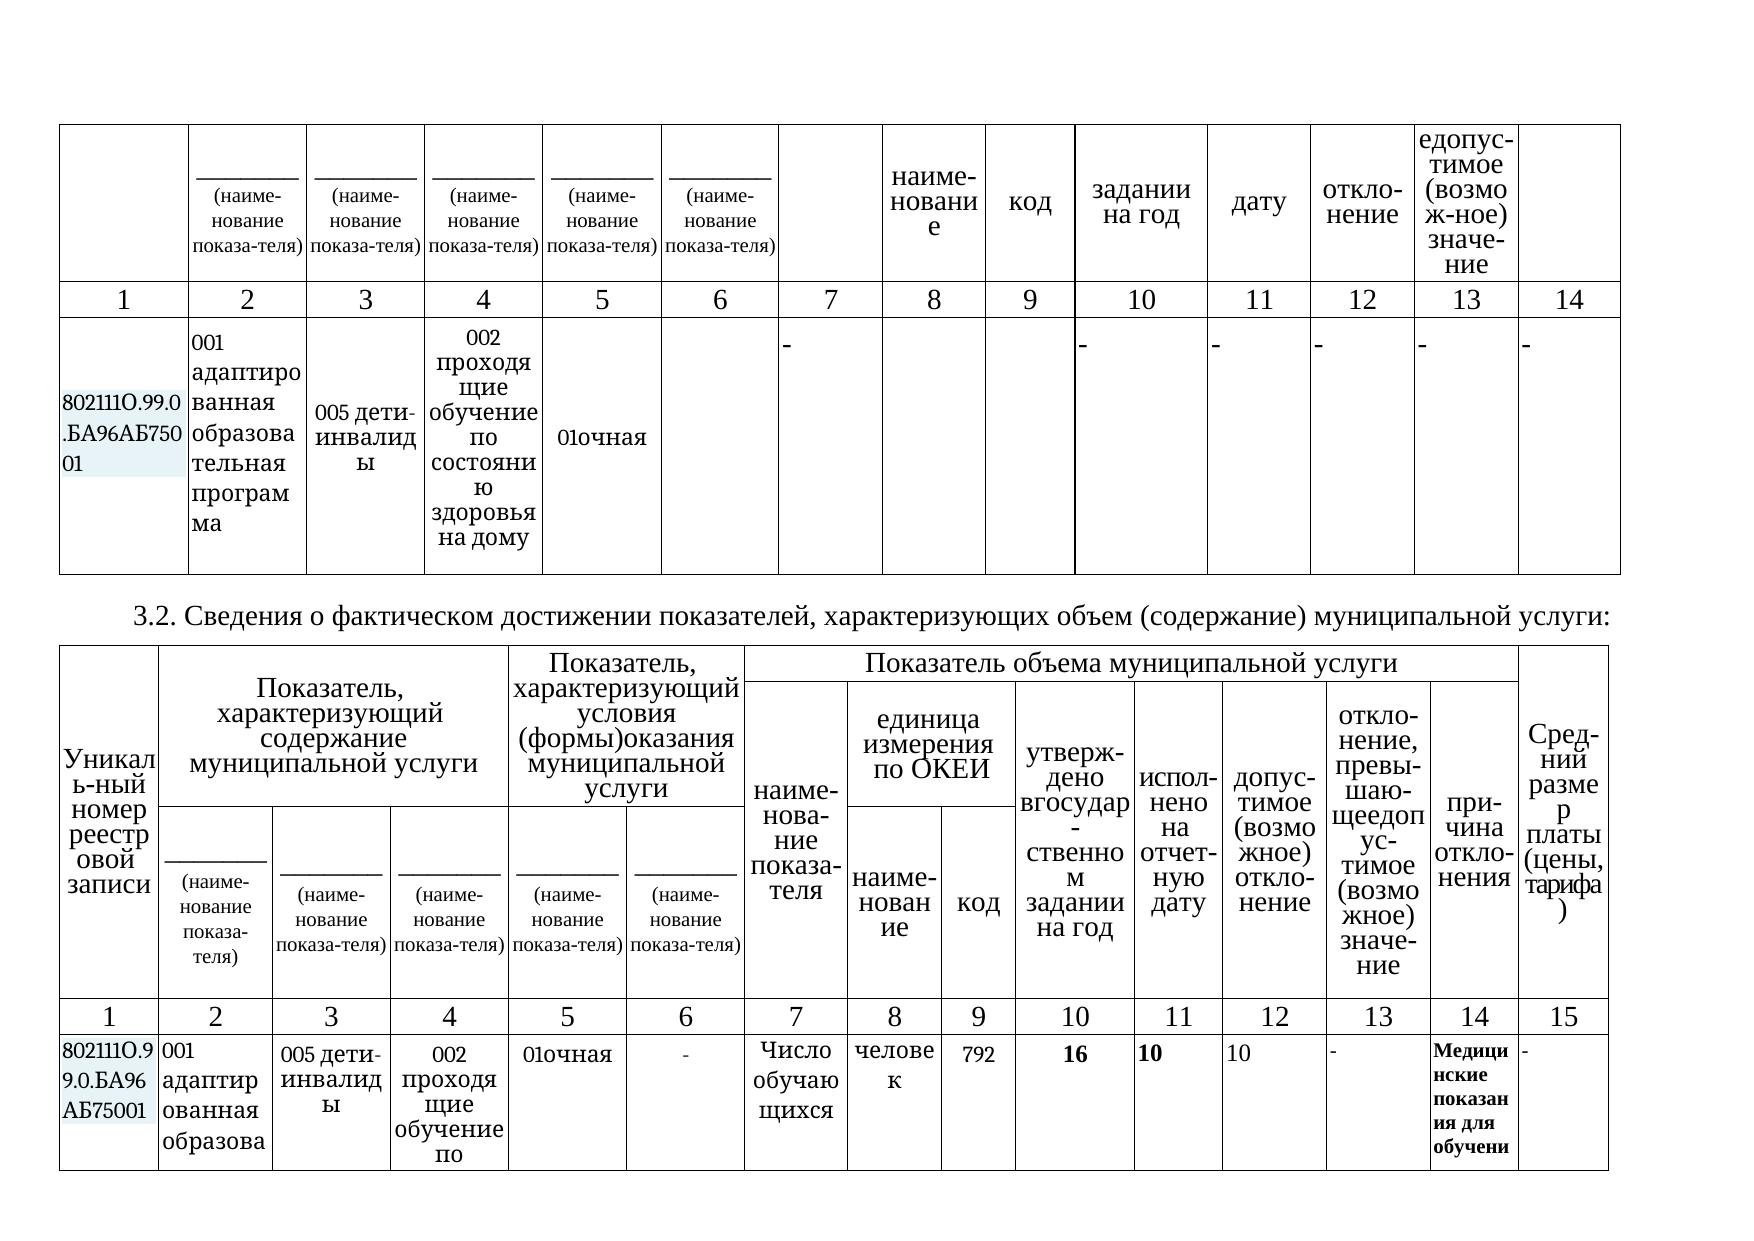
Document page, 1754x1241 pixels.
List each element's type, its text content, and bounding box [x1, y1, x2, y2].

table_cell 9 [986, 282, 1074, 317]
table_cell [779, 125, 882, 281]
table_cell 15 [1519, 999, 1608, 1034]
table_cell 3 [273, 999, 390, 1034]
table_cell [1076, 125, 1207, 281]
table_header Уникаль-ный номер реестровой записи [60, 646, 158, 998]
table_cell код [942, 807, 1015, 998]
table_cell [883, 318, 985, 574]
table_cell код [986, 125, 1074, 281]
table_cell - [1076, 318, 1207, 574]
table_cell утверж-дено вгосудар-ственном задании на год [1016, 682, 1134, 998]
table_cell 6 [627, 999, 744, 1034]
table_cell 14 [1519, 282, 1620, 317]
table_cell 9 [942, 999, 1015, 1034]
table_cell испол-нено на отчет-ную дату [1135, 682, 1222, 998]
table_cell 12 [1311, 282, 1414, 317]
table_cell Число обучающихся [745, 1035, 847, 1170]
table_cell 8 [848, 999, 941, 1034]
table_cell при-чина откло-нения [1431, 682, 1518, 998]
table_cell _______ (наиме-нование показа-теля) [189, 125, 306, 281]
table_header Сред-ний размер платы (цены, тарифа) [1519, 646, 1608, 998]
table_cell 13 [1415, 282, 1518, 317]
table_cell 005 дети-инвалиды [273, 1035, 390, 1170]
table_cell 10 [1016, 999, 1134, 1034]
table_cell 13 [1327, 999, 1430, 1034]
table_cell 4 [391, 999, 508, 1034]
table_cell _______ (наиме-нование показа-теля) [627, 807, 744, 998]
table_cell - [1519, 1035, 1608, 1170]
table_cell 001 адаптированная образовательная программа [189, 318, 306, 574]
table_cell - [1415, 318, 1518, 574]
table_cell 01очная [509, 1035, 626, 1170]
text 3.2. Сведения о фактическом достижении показателей, характеризующих объем (содержание) муниципальной услуги: [59, 598, 1695, 632]
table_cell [1519, 125, 1620, 281]
table_cell 7 [779, 282, 882, 317]
table_cell _______ (наиме-нование показа-теля) [159, 807, 272, 998]
table_cell _______ (наиме-нование показа-теля) [543, 125, 661, 281]
table_cell допус-тимое (возможное) откло-нение [1223, 682, 1326, 998]
table_cell наиме-нова-ние показа-теля [745, 682, 847, 998]
table_cell наиме-нование [883, 125, 985, 281]
table_cell единица измерения по ОКЕИ [848, 682, 1015, 806]
table_cell 8 [883, 282, 985, 317]
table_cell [1415, 125, 1518, 281]
table_cell - [1311, 318, 1414, 574]
table_cell 5 [543, 282, 661, 317]
table_cell 2 [159, 999, 272, 1034]
table_cell 2 [189, 282, 306, 317]
table_header Показатель, характеризующий содержание муниципальной услуги [159, 646, 508, 806]
table_header Показатель объема муниципальной услуги [745, 646, 1518, 681]
table_cell 5 [509, 999, 626, 1034]
table_cell _______ (наиме-нование показа-теля) [273, 807, 390, 998]
table_cell 005 дети-инвалиды [307, 318, 424, 574]
table_cell наиме-нование [848, 807, 941, 998]
table_cell 002 проходящие обучение по состоянию здоровья на дому [425, 318, 542, 574]
table_cell [986, 318, 1074, 574]
table_cell 01очная [543, 318, 661, 574]
table_cell 1 [60, 999, 158, 1034]
table_cell 10 [1223, 1035, 1326, 1170]
table_cell - [1519, 318, 1620, 574]
table_cell 792 [942, 1035, 1015, 1170]
table_cell 3 [307, 282, 424, 317]
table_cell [1208, 125, 1310, 281]
table_cell - [627, 1035, 744, 1170]
table_header Показатель, характеризующий условия (формы)оказания муниципальной услуги [509, 646, 744, 806]
table_cell - [779, 318, 882, 574]
table_cell 10 [1135, 1035, 1222, 1170]
table_cell 802111О.99.0.БА96АБ75001 [60, 318, 188, 574]
table_cell откло-нение, превы-шаю-щеедопус-тимое (возможное) значе-ние [1327, 682, 1430, 998]
table_cell 6 [662, 282, 778, 317]
table_cell человек [848, 1035, 941, 1170]
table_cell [391, 1035, 508, 1170]
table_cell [60, 1035, 158, 1170]
table_cell - [1327, 1035, 1430, 1170]
table_cell _______ (наиме-нование показа-теля) [425, 125, 542, 281]
table_cell _______ (наиме-нование показа-теля) [662, 125, 778, 281]
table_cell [1431, 1035, 1518, 1170]
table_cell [159, 1035, 272, 1170]
table_cell 11 [1208, 282, 1310, 317]
table_cell - [1208, 318, 1310, 574]
table_cell 4 [425, 282, 542, 317]
table_cell 16 [1016, 1035, 1134, 1170]
table_cell 7 [745, 999, 847, 1034]
table_cell _______ (наиме-нование показа-теля) [307, 125, 424, 281]
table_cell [1311, 125, 1414, 281]
table_cell 10 [1076, 282, 1207, 317]
table_cell 12 [1223, 999, 1326, 1034]
table_cell _______ (наиме-нование показа-теля) [391, 807, 508, 998]
table_cell 11 [1135, 999, 1222, 1034]
table_cell [662, 318, 778, 574]
table_cell _______ (наиме-нование показа-теля) [509, 807, 626, 998]
table_cell 14 [1431, 999, 1518, 1034]
table_cell 1 [60, 282, 188, 317]
